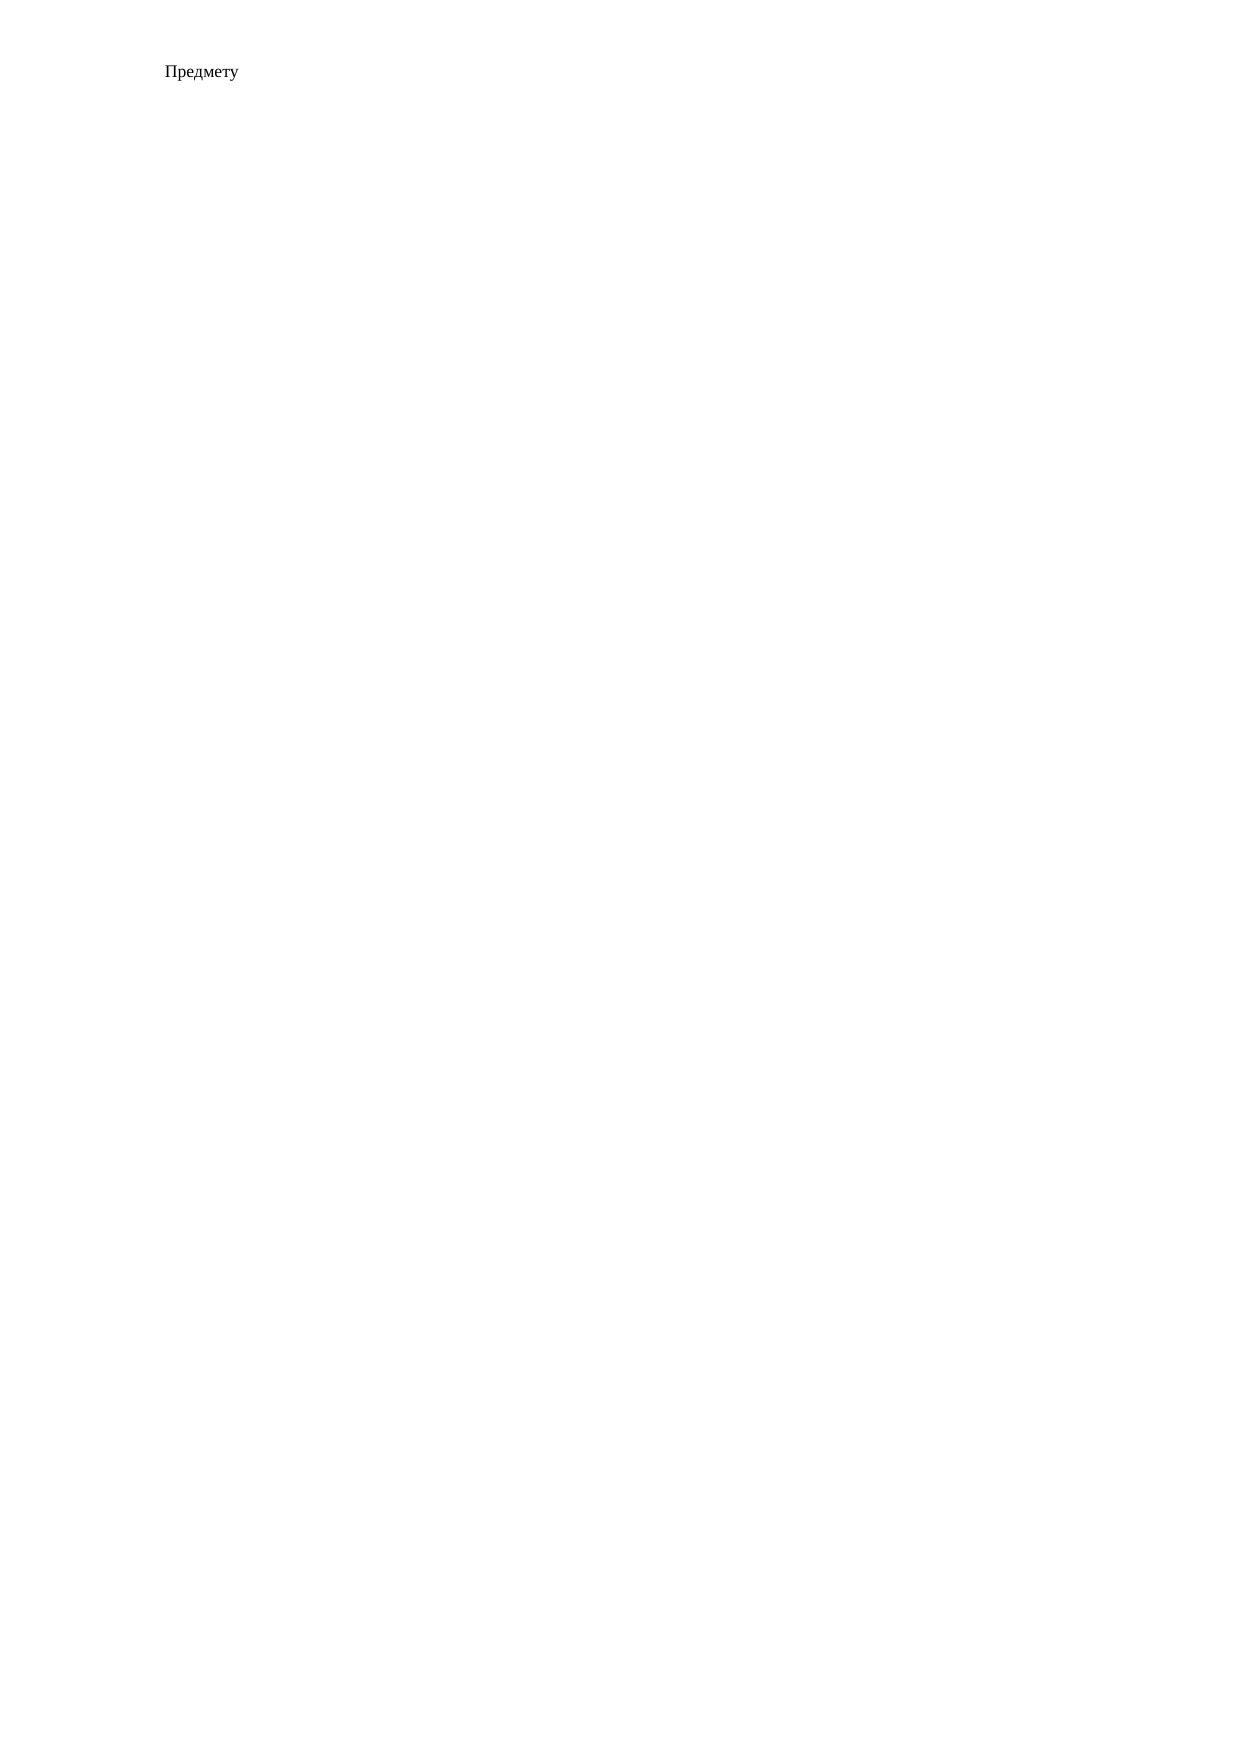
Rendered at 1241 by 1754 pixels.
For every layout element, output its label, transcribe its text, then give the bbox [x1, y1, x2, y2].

text Предмету [164, 61, 1240, 81]
